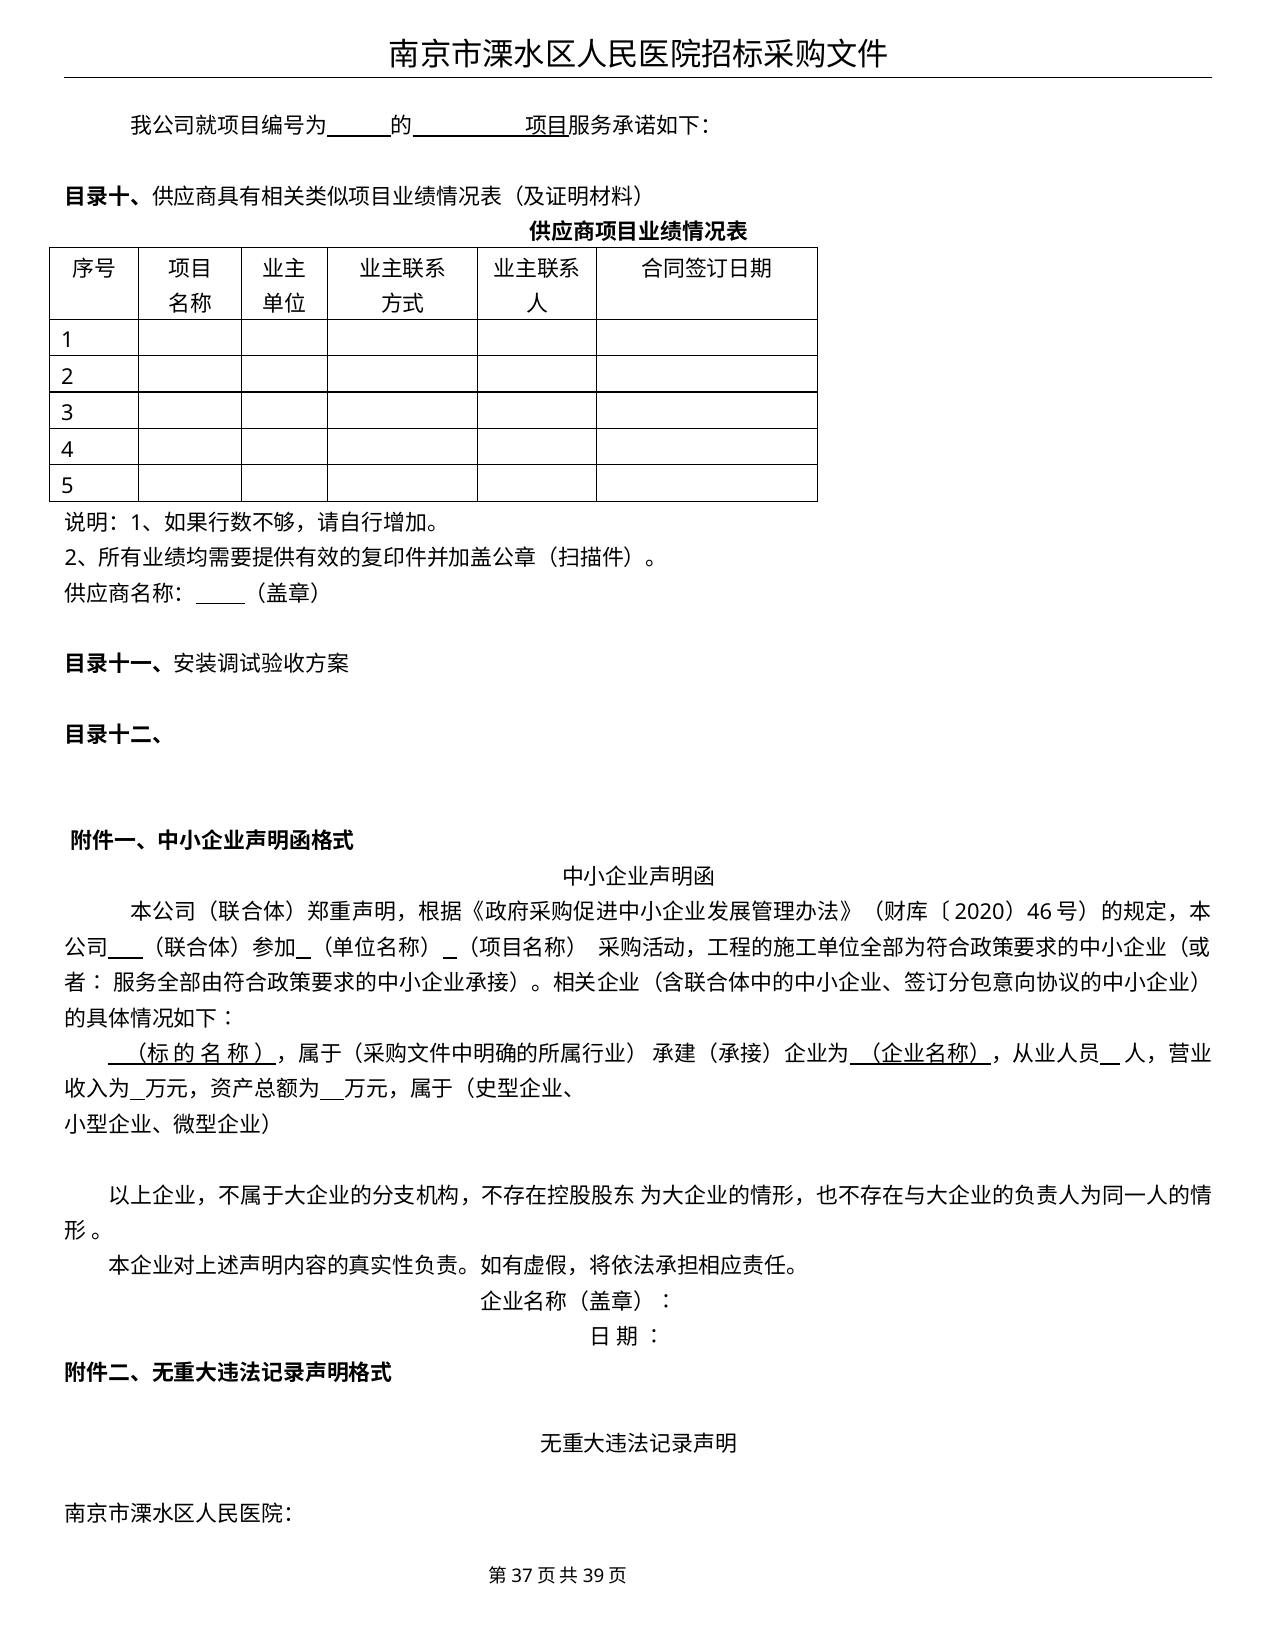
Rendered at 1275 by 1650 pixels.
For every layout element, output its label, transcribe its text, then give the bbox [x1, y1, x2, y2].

table_cell [597, 393, 817, 428]
text （标 的 名 称 ），属于（采购文件中明确的所属行业） 承建（承接）企业为 （企业名称），从业人员 人，营业收入为 万元，资产总额为 万元，属于（史型企业、 [64, 1033, 1212, 1104]
text 本企业对上述声明内容的真实性负责。如有虚假，将依法承担相应责任。 [64, 1246, 1212, 1281]
text 以上企业，不属于大企业的分支机构，不存在控股股东 为大企业的情形，也不存在与大企业的负责人为同一人的情形 。 [64, 1175, 1212, 1246]
text 我公司就项目编号为 的 项目服务承诺如下： [130, 105, 1212, 140]
table_cell [478, 356, 596, 391]
table_cell [139, 393, 241, 428]
table_cell [139, 356, 241, 391]
table_cell [478, 429, 596, 464]
text 无重大违法记录声明 [64, 1423, 1212, 1458]
text 2、所有业绩均需要提供有效的复印件并加盖公章（扫描件）。 [64, 537, 1212, 573]
text 目录十一、安装调试验收方案 [64, 643, 1212, 679]
table_cell 1 [50, 320, 138, 355]
table_cell [242, 465, 327, 501]
table_cell [242, 429, 327, 464]
table_cell [139, 465, 241, 501]
text 中小企业声明函 [64, 856, 1212, 891]
table_header 合同签订日期 [597, 248, 817, 318]
text 附件二、无重大违法记录声明格式 [64, 1352, 1212, 1387]
table_cell [597, 429, 817, 464]
text 目录十、供应商具有相关类似项目业绩情况表（及证明材料） [64, 176, 1212, 211]
text 供应商名称： （盖章） [64, 573, 1212, 608]
table_cell [139, 320, 241, 355]
table_cell [597, 320, 817, 355]
text 日 期 ∶ [64, 1316, 1212, 1352]
table_cell 3 [50, 393, 138, 428]
text 南京市溧水区人民医院： [64, 1493, 1212, 1529]
text 供应商项目业绩情况表 [64, 211, 1212, 247]
table_cell [478, 320, 596, 355]
table_cell [328, 429, 477, 464]
table_cell [597, 356, 817, 391]
table_header 项目 名称 [139, 248, 241, 318]
table_cell [328, 320, 477, 355]
text 目录十二、 [64, 714, 1212, 750]
table_cell [478, 465, 596, 501]
text 小型企业、微型企业） [64, 1104, 1212, 1139]
table_header 序号 [50, 248, 138, 318]
text 本公司（联合体）郑重声明，根据《政府采购促进中小企业发展管理办法》（财库〔2020）46号）的规定，本公司 （联合体）参加 （单位名称） （项目名称） 采购活动，工程的施工单位全部为符合政策要求的中小企业（或者∶ 服务全部由符合政策要求的中小企业承接）。相关企业（含联合体中的中小企业、签订分包意向协议的中小企业）的具体情况如下∶ [64, 891, 1212, 1033]
text 附件一、中小企业声明函格式 [64, 821, 1212, 856]
table_cell 2 [50, 356, 138, 391]
text 企业名称（盖章）∶ [64, 1281, 1212, 1316]
table_cell [242, 356, 327, 391]
table_cell [242, 393, 327, 428]
table_cell [328, 465, 477, 501]
table_cell [478, 393, 596, 428]
table_cell [242, 320, 327, 355]
table_cell 5 [50, 465, 138, 501]
table_cell [139, 429, 241, 464]
text 说明：1、如果行数不够，请自行增加。 [64, 502, 1212, 537]
table_cell [328, 393, 477, 428]
table_header 业主联系 方式 [328, 248, 477, 318]
table_cell [328, 356, 477, 391]
table_header 业主联系 人 [478, 248, 596, 318]
table_cell 4 [50, 429, 138, 464]
table_header 业主单位 [242, 248, 327, 318]
table_cell [597, 465, 817, 501]
